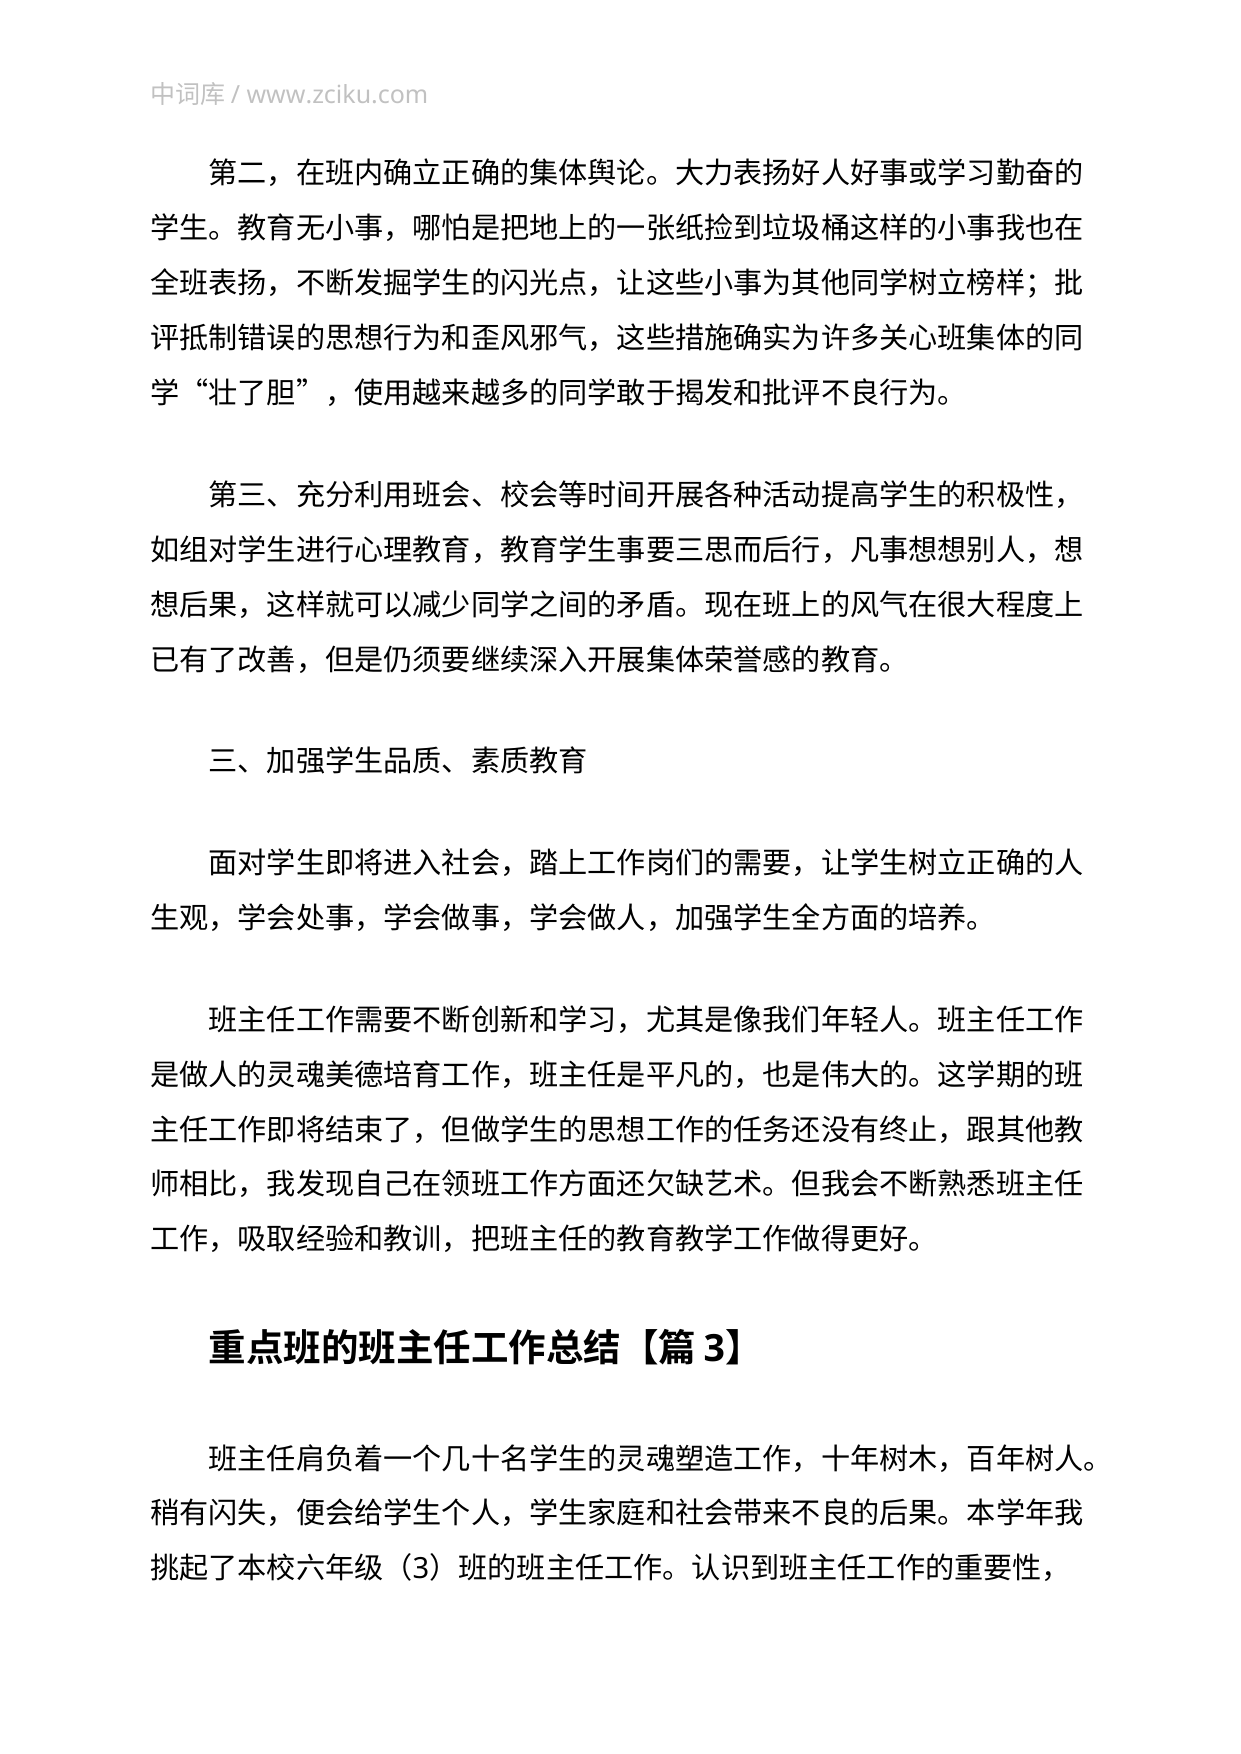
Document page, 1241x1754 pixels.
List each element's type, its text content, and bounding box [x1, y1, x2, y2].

text 班主任工作需要不断创新和学习，尤其是像我们年轻人。班主任工作是做人的灵魂美德培育工作，班主任是平凡的，也是伟大的。这学期的班主任工作即将结束了，但做学生的思想工作的任务还没有终止，跟其他教师相比，我发现自己在领班工作方面还欠缺艺术。但我会不断熟悉班主任工作，吸取经验和教训，把班主任的教育教学工作做得更好。 [150, 996, 1090, 1258]
text 第三、充分利用班会、校会等时间开展各种活动提高学生的积极性，如组对学生进行心理教育，教育学生事要三思而后行，凡事想想别人，想想后果，这样就可以减少同学之间的矛盾。现在班上的风气在很大程度上已有了改善，但是仍须要继续深入开展集体荣誉感的教育。 [150, 471, 1090, 678]
text 第二，在班内确立正确的集体舆论。大力表扬好人好事或学习勤奋的学生。教育无小事，哪怕是把地上的一张纸捡到垃圾桶这样的小事我也在全班表扬，不断发掘学生的闪光点，让这些小事为其他同学树立榜样；批评抵制错误的思想行为和歪风邪气，这些措施确实为许多关心班集体的同学“壮了胆”，使用越来越多的同学敢于揭发和批评不良行为。 [150, 150, 1090, 412]
text 重点班的班主任工作总结【篇3】 [150, 1318, 1090, 1372]
text 面对学生即将进入社会，踏上工作岗们的需要，让学生树立正确的人生观，学会处事，学会做事，学会做人，加强学生全方面的培养。 [150, 839, 1090, 937]
text 三、加强学生品质、素质教育 [150, 738, 1090, 780]
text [150, 1435, 1090, 1587]
